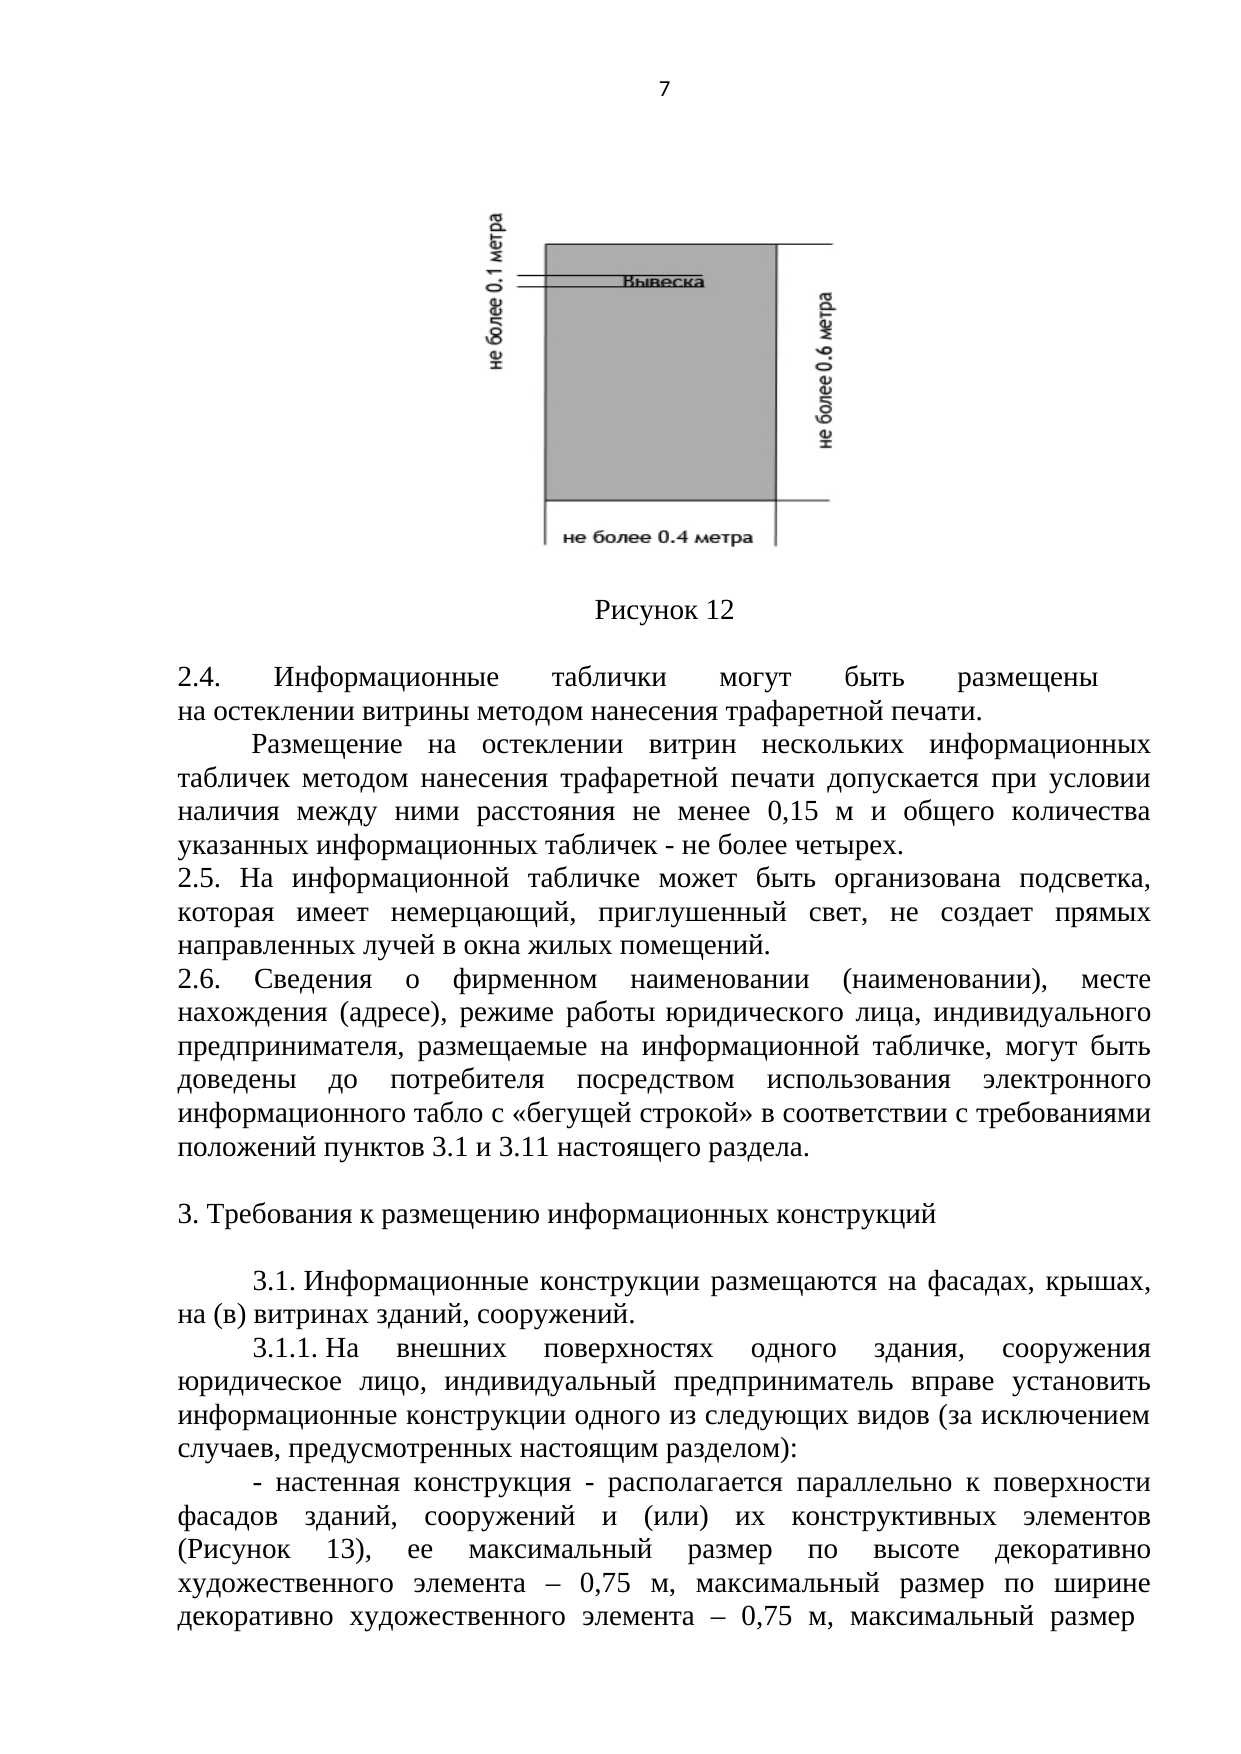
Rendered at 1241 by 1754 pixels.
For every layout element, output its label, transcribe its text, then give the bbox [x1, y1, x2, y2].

picture [436, 179, 893, 592]
text 2.4. Информационные таблички могут быть размещены на остеклении витрины методом нанесения трафаретной печати. [177, 659, 1152, 726]
text Размещение на остеклении витрин нескольких информационных табличек методом нанесения трафаретной печати допускается при условии наличия между ними расстояния не менее 0,15 м и общего количества указанных информационных табличек - не более четырех. [177, 726, 1152, 860]
text Рисунок 12 [177, 592, 1152, 626]
text 2.5. На информационной табличке может быть организована подсветка, которая имеет немерцающий, приглушенный свет, не создает прямых направленных лучей в окна жилых помещений. [177, 860, 1152, 961]
text 3.1.1. На внешних поверхностях одного здания, сооружения юридическое лицо, индивидуальный предприниматель вправе установить информационные конструкции одного из следующих видов (за исключением случаев, предусмотренных настоящим разделом): [177, 1330, 1152, 1464]
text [177, 1464, 1152, 1632]
text 3.1. Информационные конструкции размещаются на фасадах, крышах, на (в) витринах зданий, сооружений. [177, 1263, 1152, 1330]
text 2.6. Сведения о фирменном наименовании (наименовании), месте нахождения (адресе), режиме работы юридического лица, индивидуального предпринимателя, размещаемые на информационной табличке, могут быть доведены до потребителя посредством использования электронного информационного табло с «бегущей строкой» в соответствии с требованиями положений пунктов 3.1 и 3.11 настоящего раздела. [177, 961, 1152, 1162]
text 3. Требования к размещению информационных конструкций [177, 1196, 1152, 1229]
